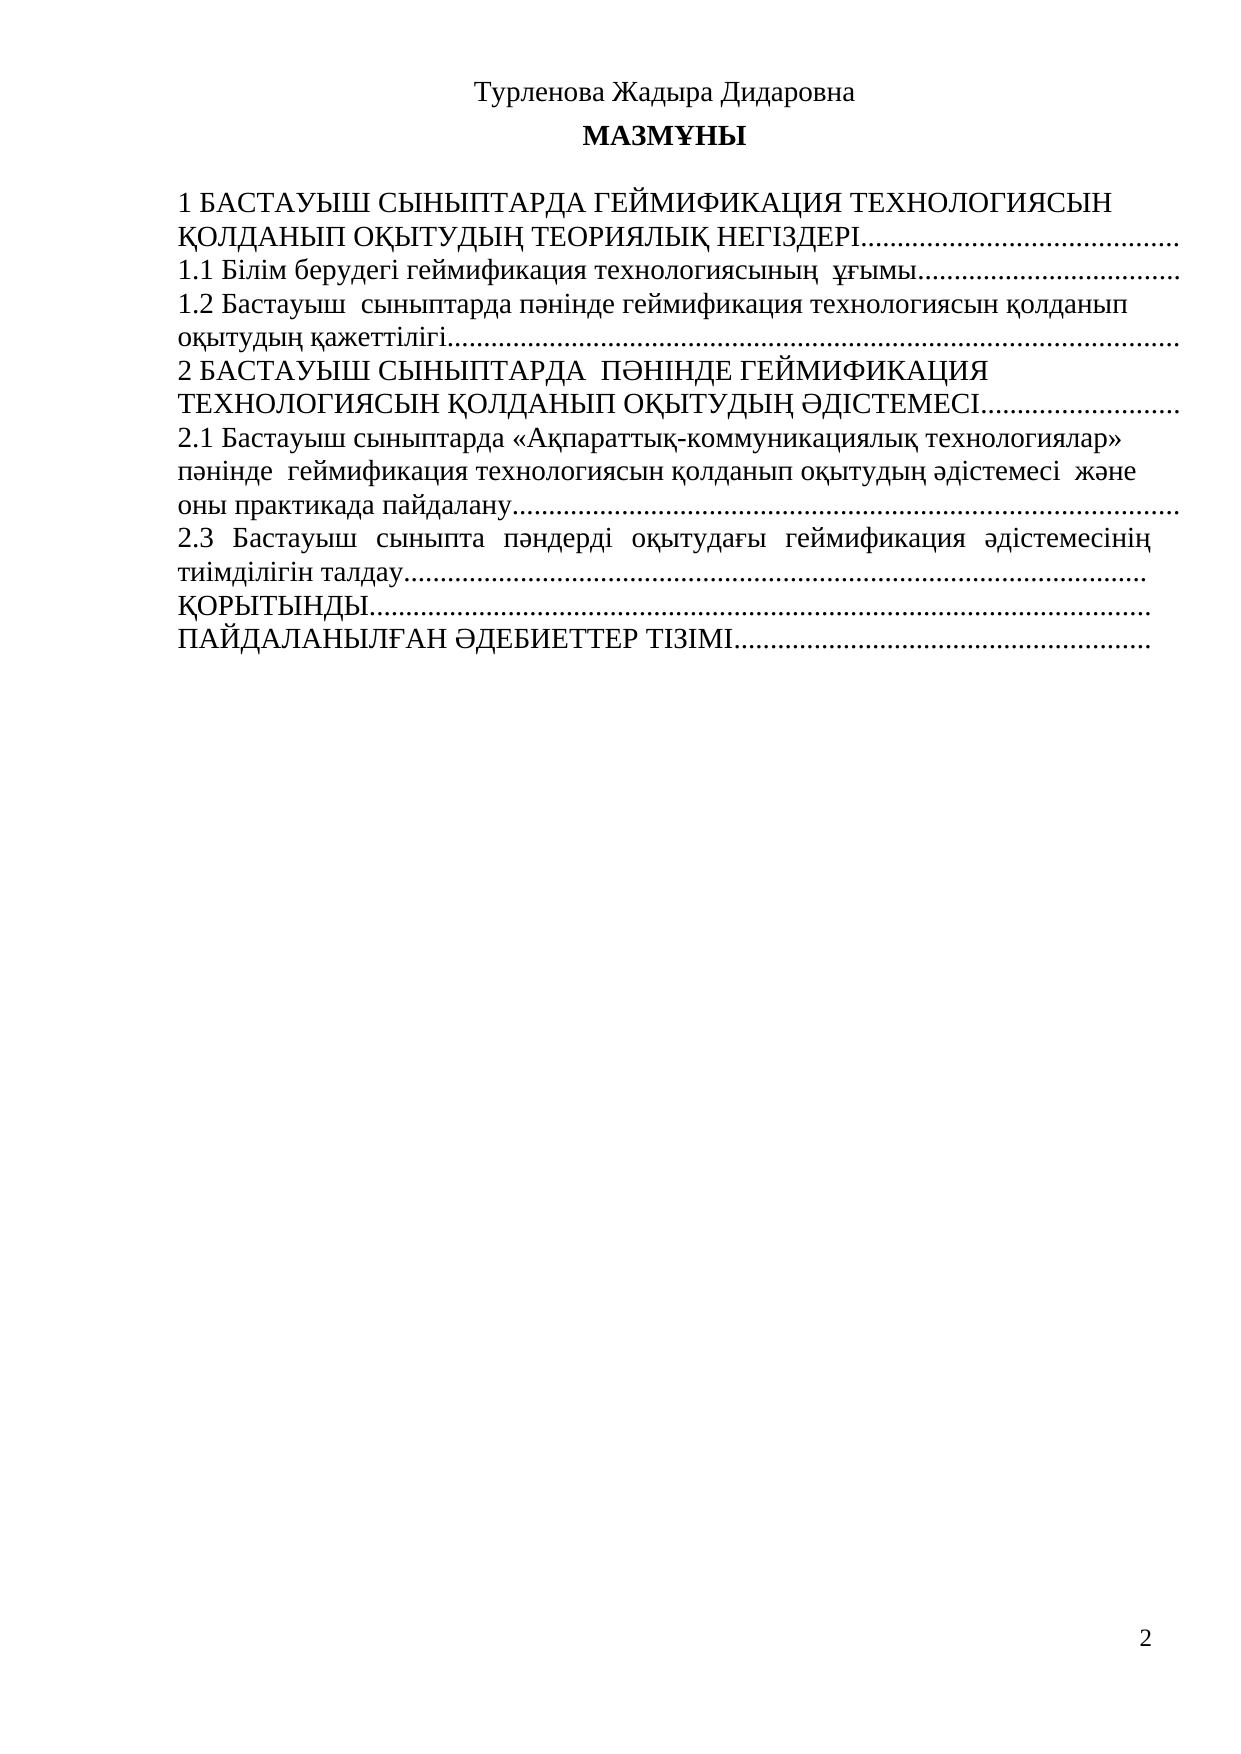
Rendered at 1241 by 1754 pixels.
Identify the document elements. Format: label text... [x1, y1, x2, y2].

text МАЗМҰНЫ [177, 118, 1152, 152]
text 2.1 Бастауыш сыныптарда «Ақпараттық-коммуникациялық технологиялар» пәнінде геймификация технологиясын қолданып оқытудың әдістемесі және оны практикада пайдалану [177, 420, 1152, 521]
text 1 БАСТАУЫШ СЫНЫПТАРДА ГЕЙМИФИКАЦИЯ ТЕХНОЛОГИЯСЫН ҚОЛДАНЫП ОҚЫТУДЫҢ ТЕОРИЯЛЫҚ НЕГІЗДЕРІ [177, 185, 1152, 252]
text 2.3 Бастауыш сыныпта пәндерді оқытудағы геймификация әдістемесінің тиімділігін талдау...................................................................................................... [177, 521, 1152, 588]
text ҚОРЫТЫНДЫ 81 [177, 588, 1152, 621]
text 1.2 Бастауыш сыныптарда пәнінде геймификация технологиясын қолданып оқытудың қажеттілігі [177, 286, 1152, 353]
text ПАЙДАЛАНЫЛҒАН ӘДЕБИЕТТЕР ТІЗІМІ 82 [177, 621, 1152, 655]
text 1.1 Білім берудегі геймификация технологиясының ұғымы [221, 252, 1152, 286]
text 2 БАСТАУЫШ СЫНЫПТАРДА ПӘНІНДЕ ГЕЙМИФИКАЦИЯ ТЕХНОЛОГИЯСЫН ҚОЛДАНЫП ОҚЫТУДЫҢ ӘДІСТЕМЕСІ [177, 353, 1152, 420]
